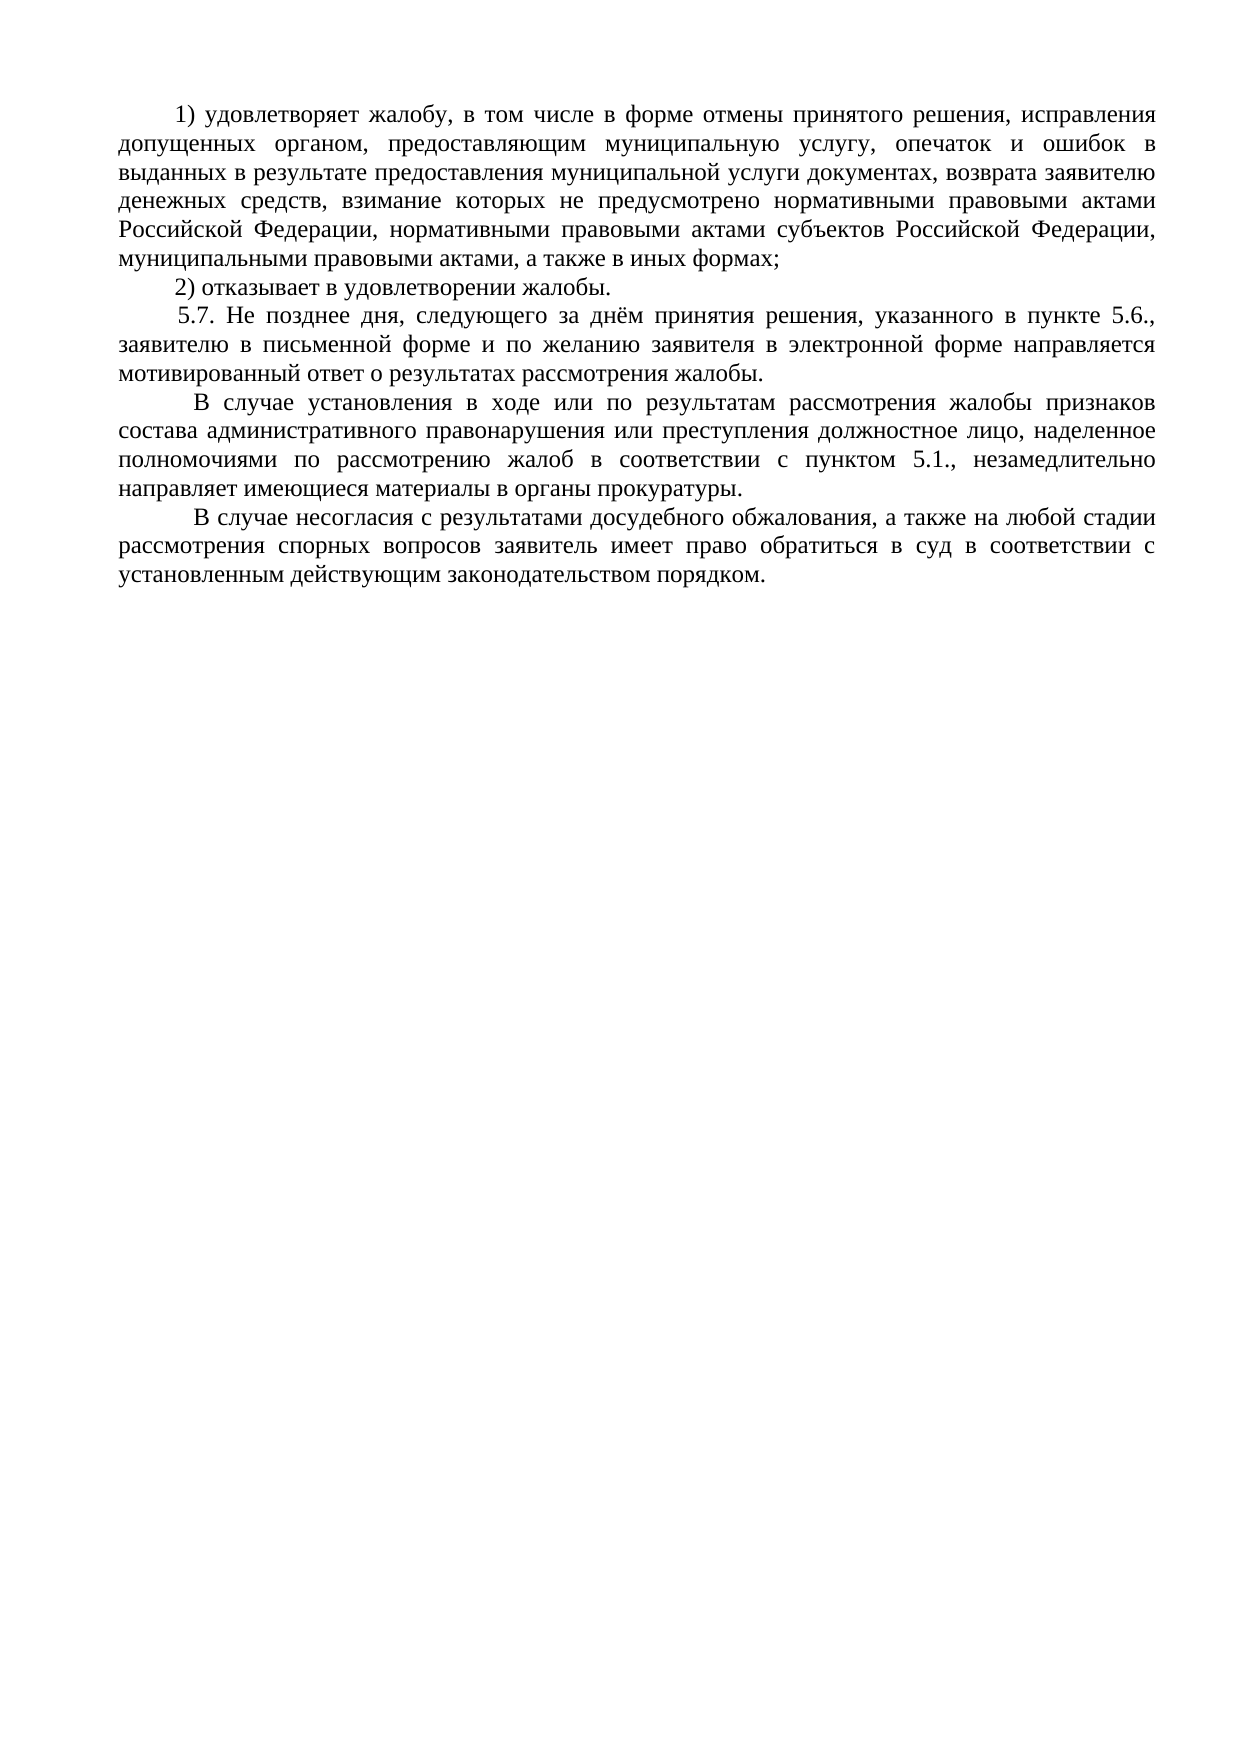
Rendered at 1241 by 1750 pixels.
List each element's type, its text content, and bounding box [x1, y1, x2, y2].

text 5.7. Не позднее дня, следующего за днём принятия решения, указанного в пункте 5.6., заявителю в письменной форме и по желанию заявителя в электронной форме направляется мотивированный ответ о результатах рассмотрения жалобы. [118, 300, 1157, 387]
text В случае несогласия с результатами досудебного обжалования, а также на любой стадии рассмотрения спорных вопросов заявитель имеет право обратиться в суд в соответствии с установленным действующим законодательством порядком. [118, 502, 1157, 588]
text 2) отказывает в удовлетворении жалобы. [118, 272, 1157, 300]
text В случае установления в ходе или по результатам рассмотрения жалобы признаков состава административного правонарушения или преступления должностное лицо, наделенное полномочиями по рассмотрению жалоб в соответствии с пунктом 5.1., незамедлительно направляет имеющиеся материалы в органы прокуратуры. [118, 387, 1157, 502]
text 1) удовлетворяет жалобу, в том числе в форме отмены принятого решения, исправления допущенных органом, предоставляющим муниципальную услугу, опечаток и ошибок в выданных в результате предоставления муниципальной услуги документах, возврата заявителю денежных средств, взимание которых не предусмотрено нормативными правовыми актами Российской Федерации, нормативными правовыми актами субъектов Российской Федерации, муниципальными правовыми актами, а также в иных формах; [118, 99, 1157, 272]
